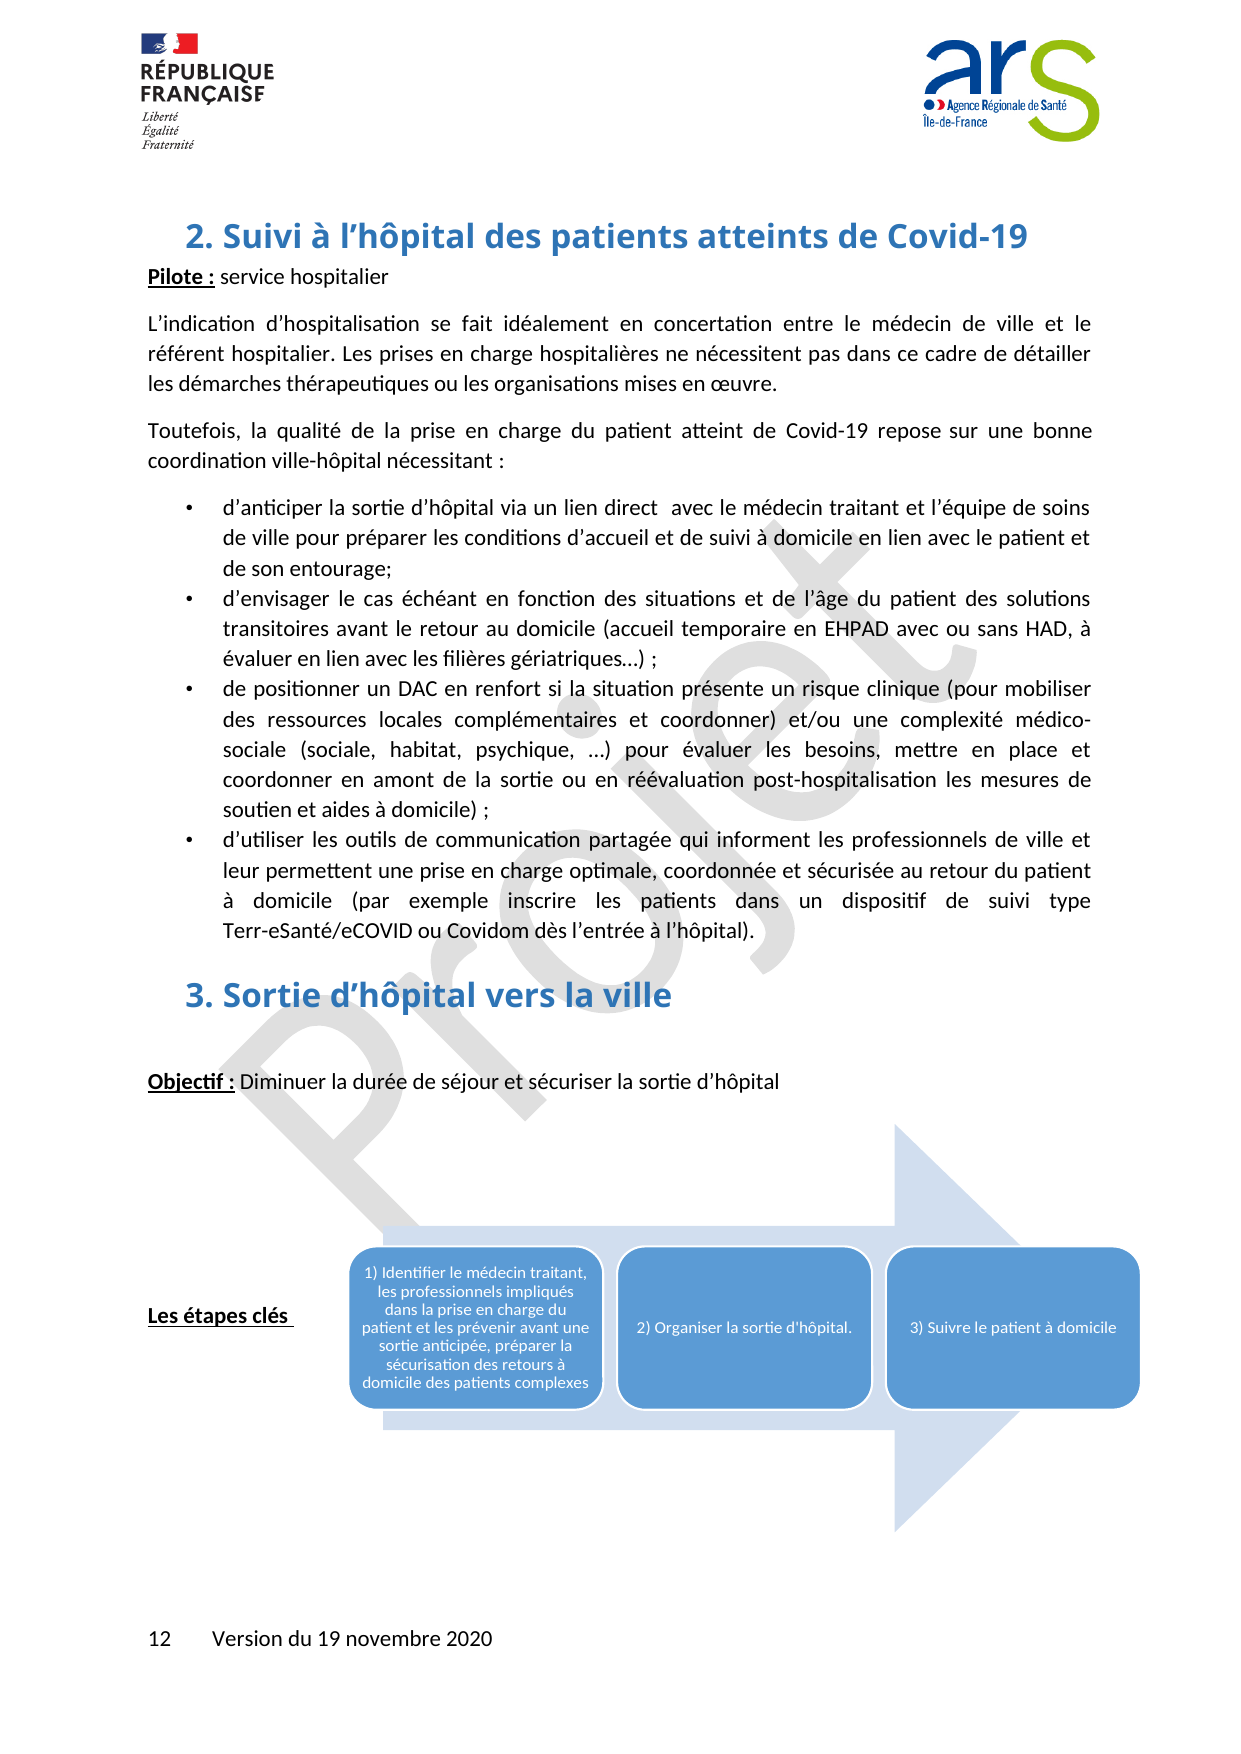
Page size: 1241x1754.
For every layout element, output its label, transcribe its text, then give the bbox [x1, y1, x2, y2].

text Objectif : Diminuer la durée de séjour et sécuriser la sortie d’hôpital [148, 1067, 1093, 1095]
list de positionner un DAC en renfort si la situation présente un risque clinique (pour mobiliser des ressources locales complémentaires et coordonner) et/ou une complexité médico-sociale (sociale, habitat, psychique, …) pour évaluer les besoins, mettre en place et coordonner en amont de la sortie ou en réévaluation post-hospitalisation les mesures de soutien et aides à domicile) ; [185, 674, 1093, 823]
text Les étapes clés [148, 1302, 347, 1329]
subtitle Sortie d’hôpital vers la ville [185, 971, 1093, 1017]
subtitle Suivi à l’hôpital des patients atteints de Covid-19 [185, 213, 1093, 258]
list d’anticiper la sortie d’hôpital via un lien direct avec le médecin traitant et l’équipe de soins de ville pour préparer les conditions d’accueil et de suivi à domicile en lien avec le patient et de son entourage; [185, 493, 1093, 582]
picture [922, 39, 1100, 142]
list d’utiliser les outils de communication partagée qui informent les professionnels de ville et leur permettent une prise en charge optimale, coordonnée et sécurisée au retour du patient à domicile (par exemple inscrire les patients dans un dispositif de suivi type Terr-eSanté/eCOVID ou Covidom dès l’entrée à l’hôpital). [185, 826, 1093, 944]
text Pilote : service hospitalier [148, 262, 1093, 290]
text Toutefois, la qualité de la prise en charge du patient atteint de Covid-19 repose sur une bonne coordination ville-hôpital nécessitant : [148, 416, 1093, 474]
text L’indication d’hospitalisation se fait idéalement en concertation entre le médecin de ville et le référent hospitalier. Les prises en charge hospitalières ne nécessitent pas dans ce cadre de détailler les démarches thérapeutiques ou les organisations mises en œuvre. [148, 309, 1093, 397]
list d’envisager le cas échéant en fonction des situations et de l’âge du patient des solutions transitoires avant le retour au domicile (accueil temporaire en EHPAD avec ou sans HAD, à évaluer en lien avec les filières gériatriques…) ; [185, 584, 1093, 672]
